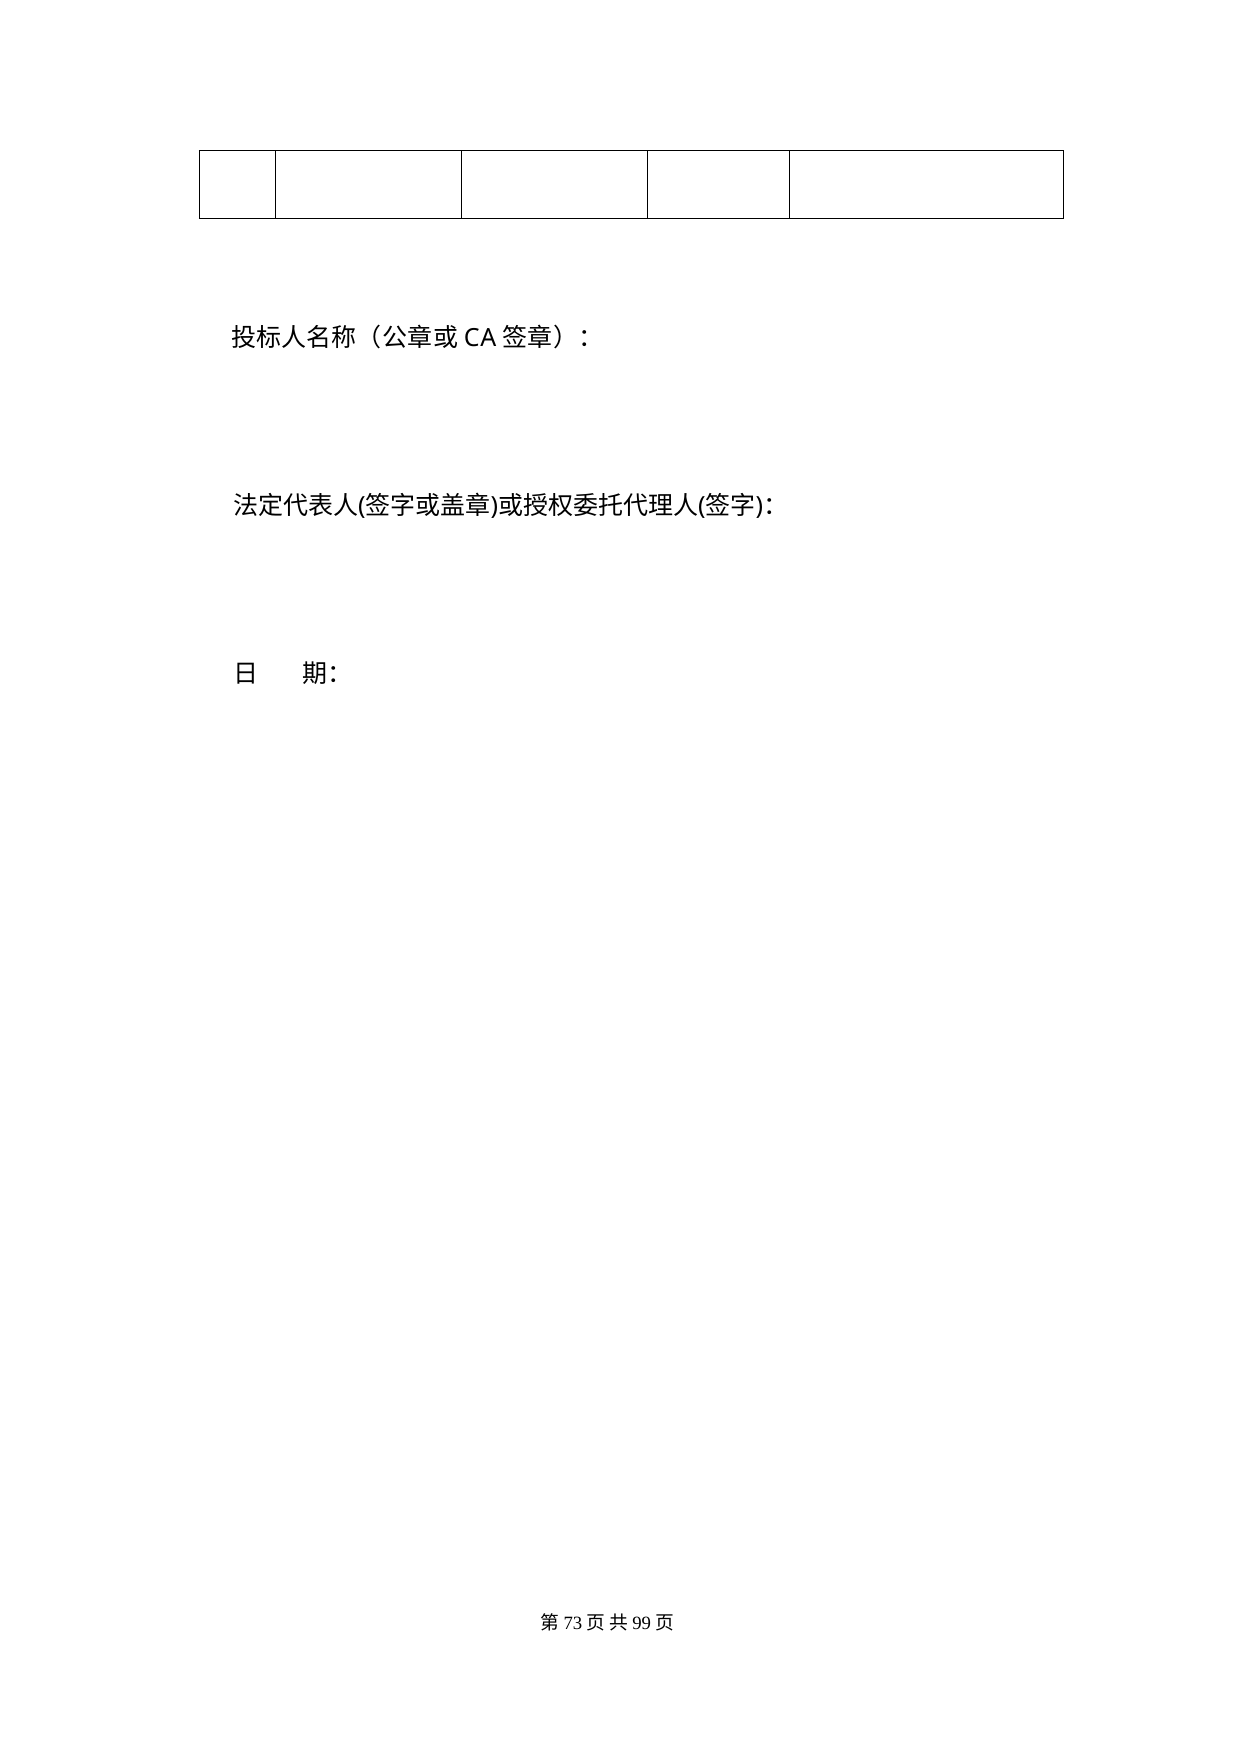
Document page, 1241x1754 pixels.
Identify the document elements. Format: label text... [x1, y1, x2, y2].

table_cell [200, 151, 275, 217]
text 投标人名称（公章或CA签章）： [231, 302, 1053, 368]
table_cell [790, 151, 1063, 217]
table_cell [276, 151, 461, 217]
table_cell [462, 151, 647, 217]
text 法定代表人(签字或盖章)或授权委托代理人(签字)： [187, 470, 1053, 536]
text 日 期： [187, 638, 1053, 704]
table_cell [648, 151, 789, 217]
